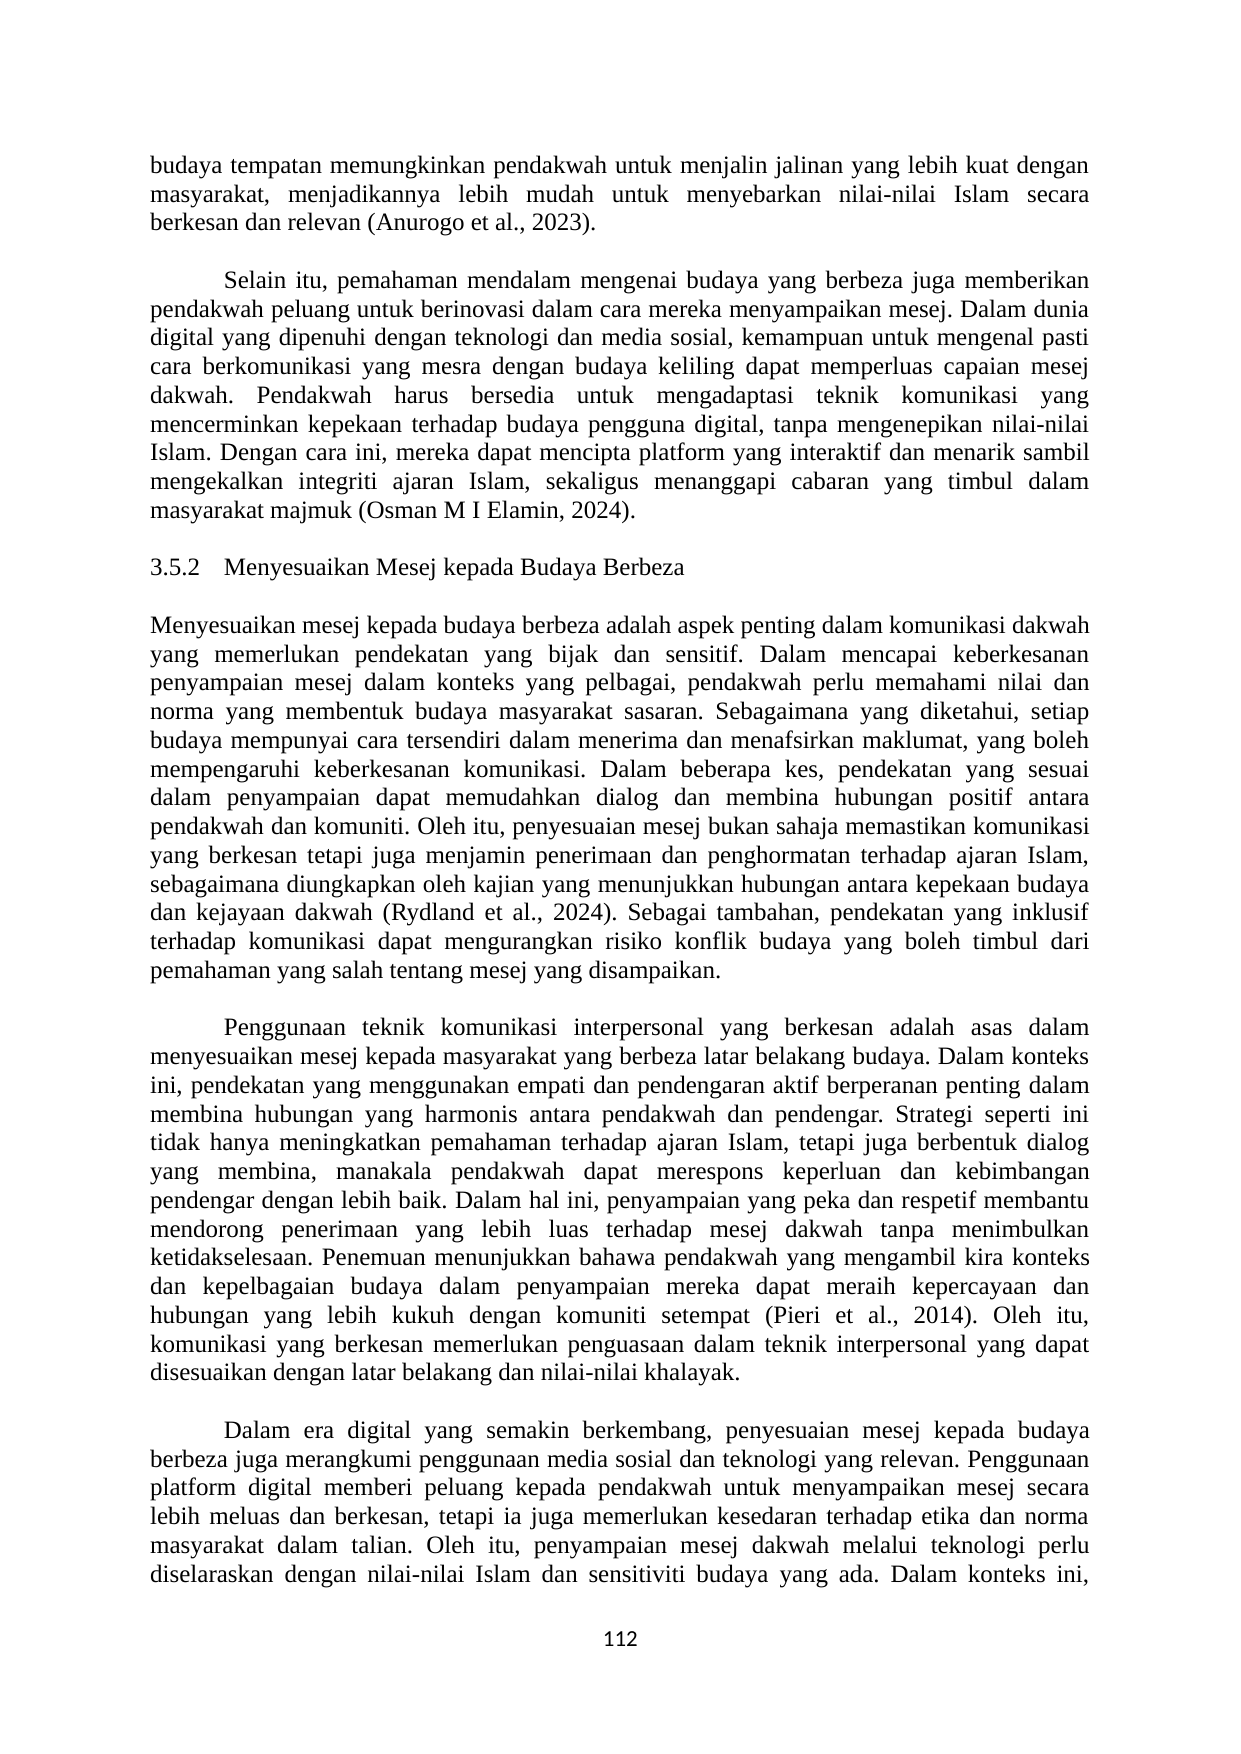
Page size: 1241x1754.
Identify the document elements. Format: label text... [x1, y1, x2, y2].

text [150, 150, 1090, 236]
text Penggunaan teknik komunikasi interpersonal yang berkesan adalah asas dalam menyesuaikan mesej kepada masyarakat yang berbeza latar belakang budaya. Dalam konteks ini, pendekatan yang menggunakan empati dan pendengaran aktif berperanan penting dalam membina hubungan yang harmonis antara pendakwah dan pendengar. Strategi seperti ini tidak hanya meningkatkan pemahaman terhadap ajaran Islam, tetapi juga berbentuk dialog yang membina, manakala pendakwah dapat merespons keperluan dan kebimbangan pendengar dengan lebih baik. Dalam hal ini, penyampaian yang peka dan respetif membantu mendorong penerimaan yang lebih luas terhadap mesej dakwah tanpa menimbulkan ketidakselesaan. Penemuan menunjukkan bahawa pendakwah yang mengambil kira konteks dan kepelbagaian budaya dalam penyampaian mereka dapat meraih kepercayaan dan hubungan yang lebih kukuh dengan komuniti setempat (Pieri et al., 2014). Oleh itu, komunikasi yang berkesan memerlukan penguasaan dalam teknik interpersonal yang dapat disesuaikan dengan latar belakang dan nilai-nilai khalayak. [150, 1012, 1090, 1386]
text Menyesuaikan mesej kepada budaya berbeza adalah aspek penting dalam komunikasi dakwah yang memerlukan pendekatan yang bijak dan sensitif. Dalam mencapai keberkesanan penyampaian mesej dalam konteks yang pelbagai, pendakwah perlu memahami nilai dan norma yang membentuk budaya masyarakat sasaran. Sebagaimana yang diketahui, setiap budaya mempunyai cara tersendiri dalam menerima dan menafsirkan maklumat, yang boleh mempengaruhi keberkesanan komunikasi. Dalam beberapa kes, pendekatan yang sesuai dalam penyampaian dapat memudahkan dialog dan membina hubungan positif antara pendakwah dan komuniti. Oleh itu, penyesuaian mesej bukan sahaja memastikan komunikasi yang berkesan tetapi juga menjamin penerimaan dan penghormatan terhadap ajaran Islam, sebagaimana diungkapkan oleh kajian yang menunjukkan hubungan antara kepekaan budaya dan kejayaan dakwah (Rydland et al., 2024). Sebagai tambahan, pendekatan yang inklusif terhadap komunikasi dapat mengurangkan risiko konflik budaya yang boleh timbul dari pemahaman yang salah tentang mesej yang disampaikan. [150, 610, 1090, 984]
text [150, 1415, 1090, 1587]
text 3.5.2 Menyesuaikan Mesej kepada Budaya Berbeza [150, 552, 1090, 581]
text Selain itu, pemahaman mendalam mengenai budaya yang berbeza juga memberikan pendakwah peluang untuk berinovasi dalam cara mereka menyampaikan mesej. Dalam dunia digital yang dipenuhi dengan teknologi dan media sosial, kemampuan untuk mengenal pasti cara berkomunikasi yang mesra dengan budaya keliling dapat memperluas capaian mesej dakwah. Pendakwah harus bersedia untuk mengadaptasi teknik komunikasi yang mencerminkan kepekaan terhadap budaya pengguna digital, tanpa mengenepikan nilai-nilai Islam. Dengan cara ini, mereka dapat mencipta platform yang interaktif dan menarik sambil mengekalkan integriti ajaran Islam, sekaligus menanggapi cabaran yang timbul dalam masyarakat majmuk (Osman M I Elamin, 2024). [150, 265, 1090, 524]
